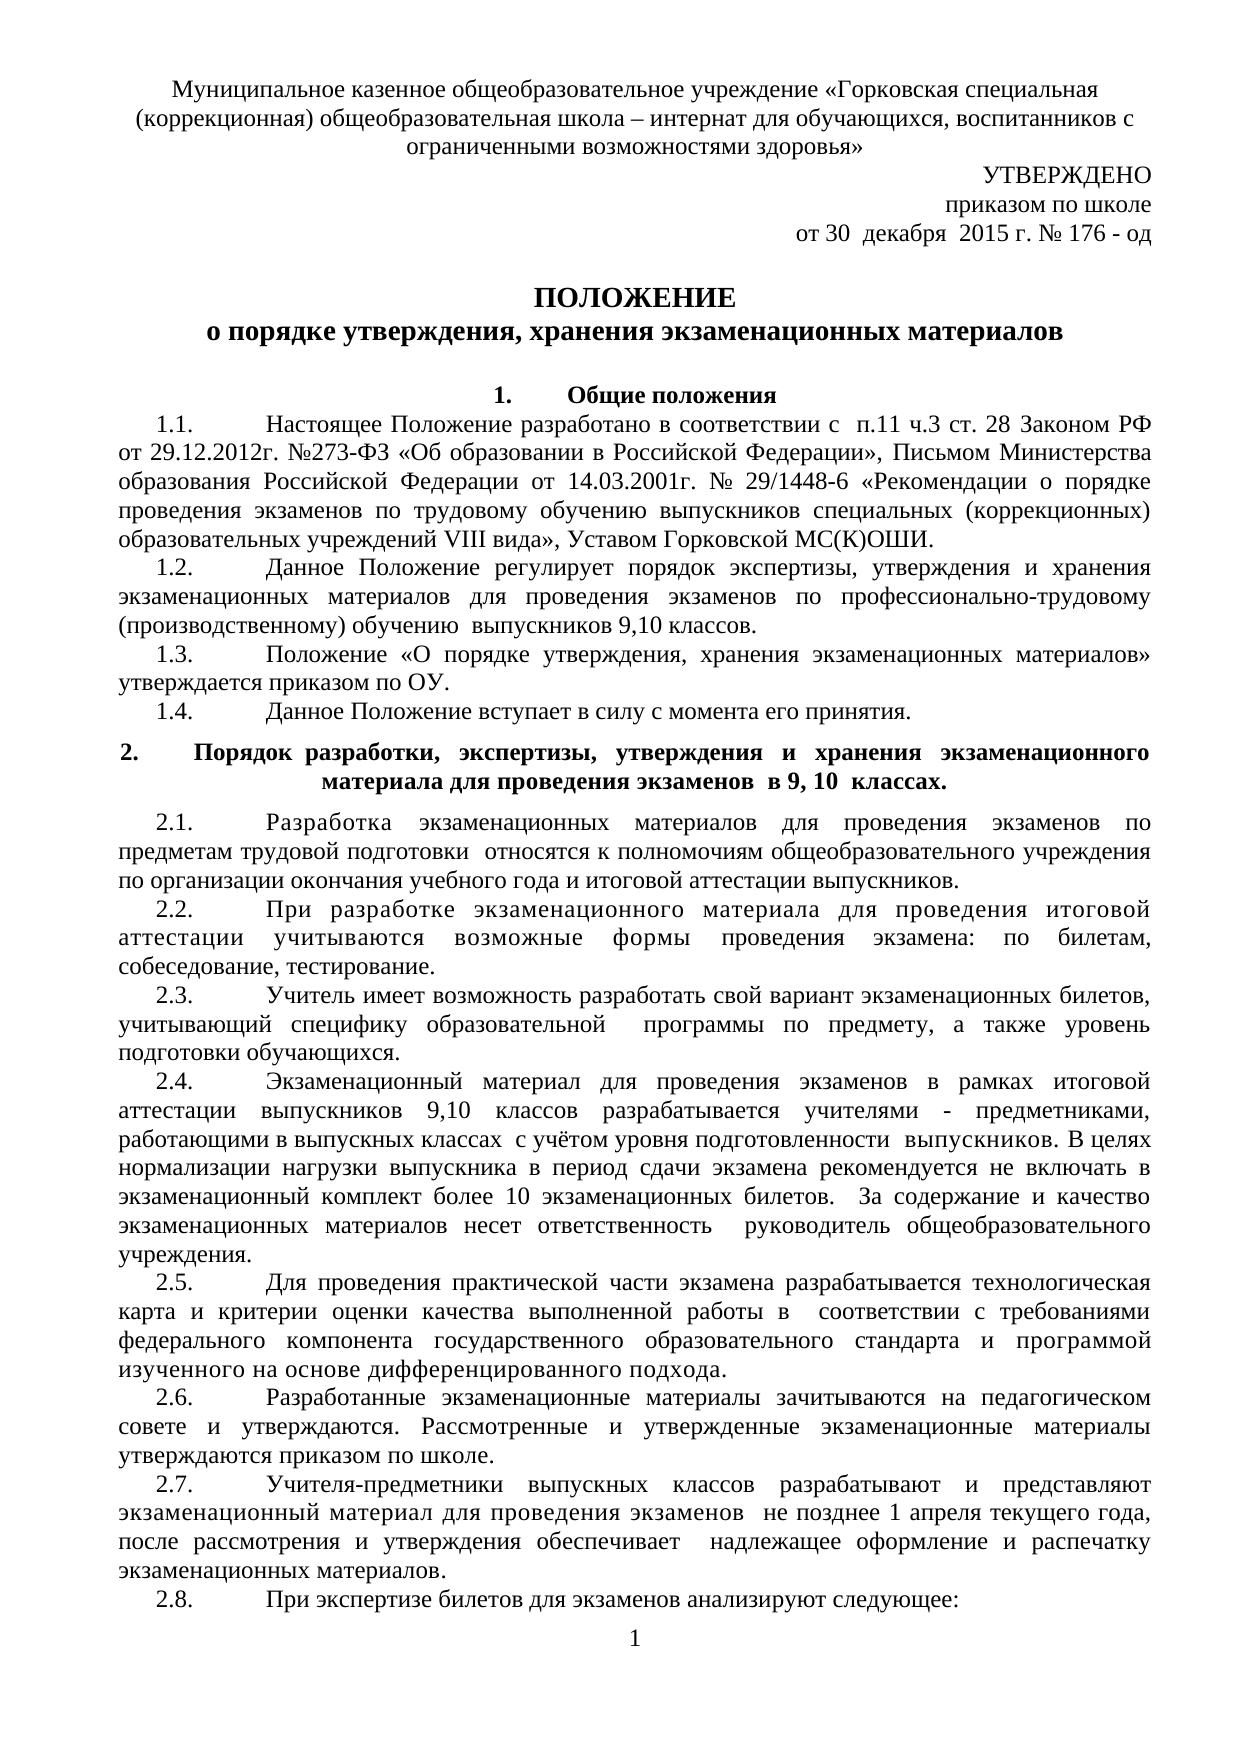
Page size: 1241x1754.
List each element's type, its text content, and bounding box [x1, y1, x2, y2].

list Экзаменационный материал для проведения экзаменов в рамках итоговой аттестации выпускников 9,10 классов разрабатывается учителями - предметниками, работающими в выпускных классах с учётом уровня подготовленности выпускников. В целях нормализации нагрузки выпускника в период сдачи экзамена рекомендуется не включать в экзаменационный комплект более 10 экзаменационных билетов. За содержание и качество экзаменационных материалов несет ответственность руководитель общеобразовательного учреждения. [118, 1066, 1152, 1267]
list Для проведения практической части экзамена разрабатывается технологическая карта и критерии оценки качества выполненной работы в соответствии с требованиями федерального компонента государственного образовательного стандарта и программой изученного на основе дифференцированного подхода. [118, 1267, 1152, 1382]
list Положение «О порядке утверждения, хранения экзаменационных материалов» утверждается приказом по ОУ. [118, 639, 1152, 696]
text Муниципальное казенное общеобразовательное учреждение «Горковская специальная (коррекционная) общеобразовательная школа – интернат для обучающихся, воспитанников с ограниченными возможностями здоровья» [118, 74, 1152, 160]
list Данное Положение вступает в силу с момента его принятия. [118, 696, 1152, 725]
list Настоящее Положение разработано в соответствии с п.11 ч.3 ст. 28 Законом РФ от 29.12.2012г. №273-ФЗ «Об образовании в Российской Федерации», Письмом Министерства образования Российской Федерации от 14.03.2001г. № 29/1448-6 «Рекомендации о порядке проведения экзаменов по трудовому обучению выпускников специальных (коррекционных) образовательных учреждений VIII вида», Уставом Горковской МС(К)ОШИ. [118, 409, 1152, 552]
list Разработка экзаменационных материалов для проведения экзаменов по предметам трудовой подготовки относятся к полномочиям общеобразовательного учреждения по организации окончания учебного года и итоговой аттестации выпускников. [118, 807, 1152, 894]
list Учитель имеет возможность разработать свой вариант экзаменационных билетов, учитывающий специфику образовательной программы по предмету, а также уровень подготовки обучающихся. [118, 980, 1152, 1066]
list Разработанные экзаменационные материалы зачитываются на педагогическом совете и утверждаются. Рассмотренные и утвержденные экзаменационные материалы утверждаются приказом по школе. [118, 1382, 1152, 1469]
list Общие положения [118, 380, 1152, 409]
text УТВЕРЖДЕНО [118, 160, 1152, 189]
text о порядке утверждения, хранения экзаменационных материалов [118, 313, 1152, 347]
list Учителя-предметники выпускных классов разрабатывают и представляют экзаменационный материал для проведения экзаменов не позднее 1 апреля текущего года, после рассмотрения и утверждения обеспечивает надлежащее оформление и распечатку экзаменационных материалов. [118, 1469, 1152, 1584]
list Порядок разработки, экспертизы, утверждения и хранения экзаменационного материала для проведения экзаменов в 9, 10 классах. [118, 737, 1152, 795]
list При экспертизе билетов для экзаменов анализируют следующее: [118, 1584, 1152, 1612]
text приказом по школе [118, 189, 1152, 218]
list При разработке экзаменационного материала для проведения итоговой аттестации учитываются возможные формы проведения экзамена: по билетам, собеседование, тестирование. [118, 894, 1152, 980]
text от 30 декабря 2015 г. № 176 - од [118, 218, 1152, 246]
subtitle ПОЛОЖЕНИЕ [118, 280, 1152, 313]
list Данное Положение регулирует порядок экспертизы, утверждения и хранения экзаменационных материалов для проведения экзаменов по профессионально-трудовому (производственному) обучению выпускников 9,10 классов. [118, 552, 1152, 639]
